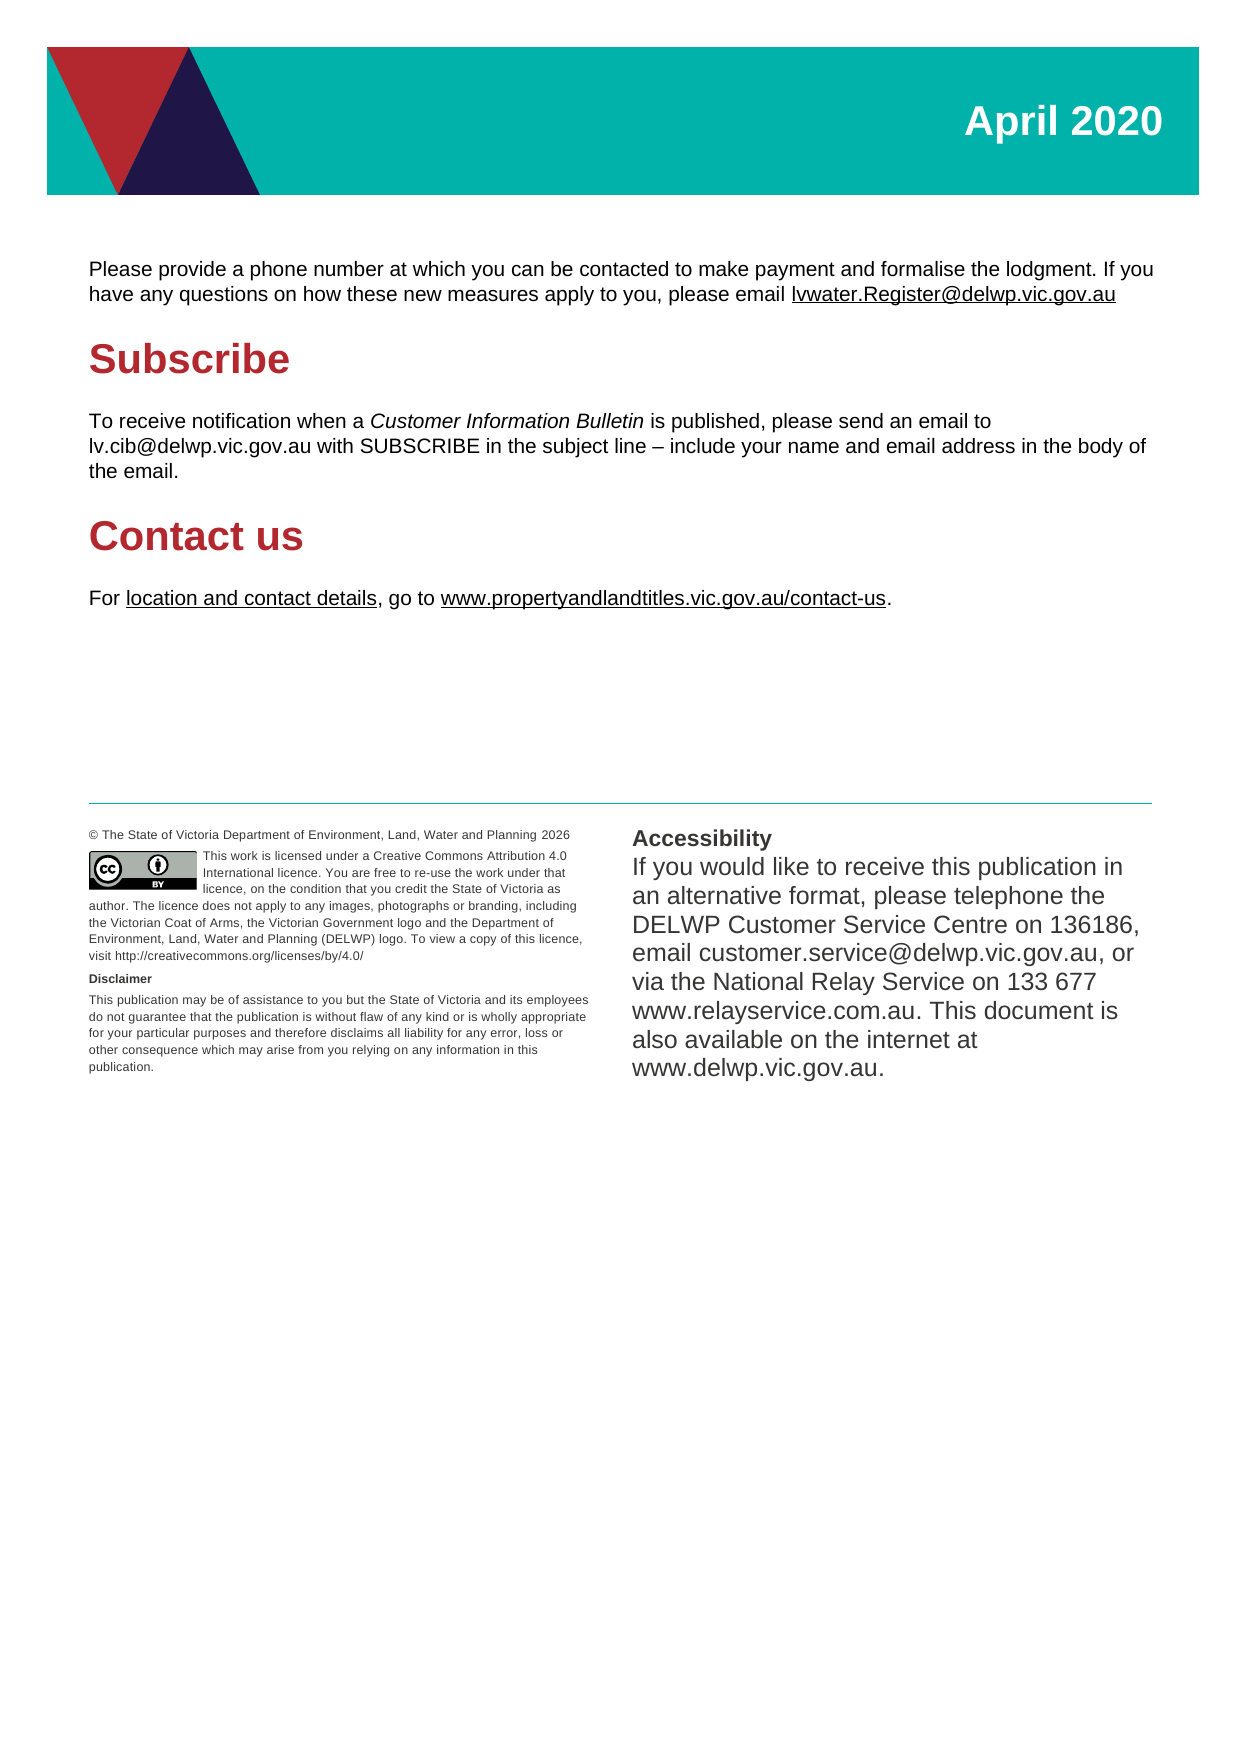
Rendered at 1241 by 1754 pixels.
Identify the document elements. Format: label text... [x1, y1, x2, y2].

subtitle Subscribe [89, 337, 1163, 382]
table_header Accessibility If you would like to receive this publication in an alternative format, please telephone the DELWP Customer Service Centre on 136186, email customer.service@delwp.vic.gov.au, or via the National Relay Service on 133 677 www.relayservice.com.au. This document is also available on the internet at www.delwp.vic.gov.au. [632, 804, 1152, 1108]
subtitle Contact us [89, 514, 1163, 559]
text To receive notification when a Customer Information Bulletin is published, please send an email to lv.cib@delwp.vic.gov.au with SUBSCRIBE in the subject line – include your name and email address in the body of the email. [89, 407, 1163, 482]
text Please provide a phone number at which you can be contacted to make payment and formalise the lodgment. If you have any questions on how these new measures apply to you, please email lvwater.Register@delwp.vic.gov.au [89, 255, 1163, 305]
table_header © The State of Victoria Department of Environment, Land, Water and Planning 2020 This work is licensed under a Creative Commons Attribution 4.0 International licence. You are free to re-use the work under that licence, on the condition that you credit the State of Victoria as author. The licence does not apply to any images, photographs or branding, including the Victorian Coat of Arms, the Victorian Government logo and the Department of Environment, Land, Water and Planning (DELWP) logo. To view a copy of this licence, visit http://creativecommons.org/licenses/by/4.0/ Disclaimer This publication may be of assistance to you but the State of Victoria and its employees do not guarantee that the publication is without flaw of any kind or is wholly appropriate for your particular purposes and therefore disclaims all liability for any error, loss or other consequence which may arise from you relying on any information in this publication. [89, 804, 632, 1108]
text For location and contact details, go to www.propertyandlandtitles.vic.gov.au/contact-us. [89, 584, 1163, 609]
